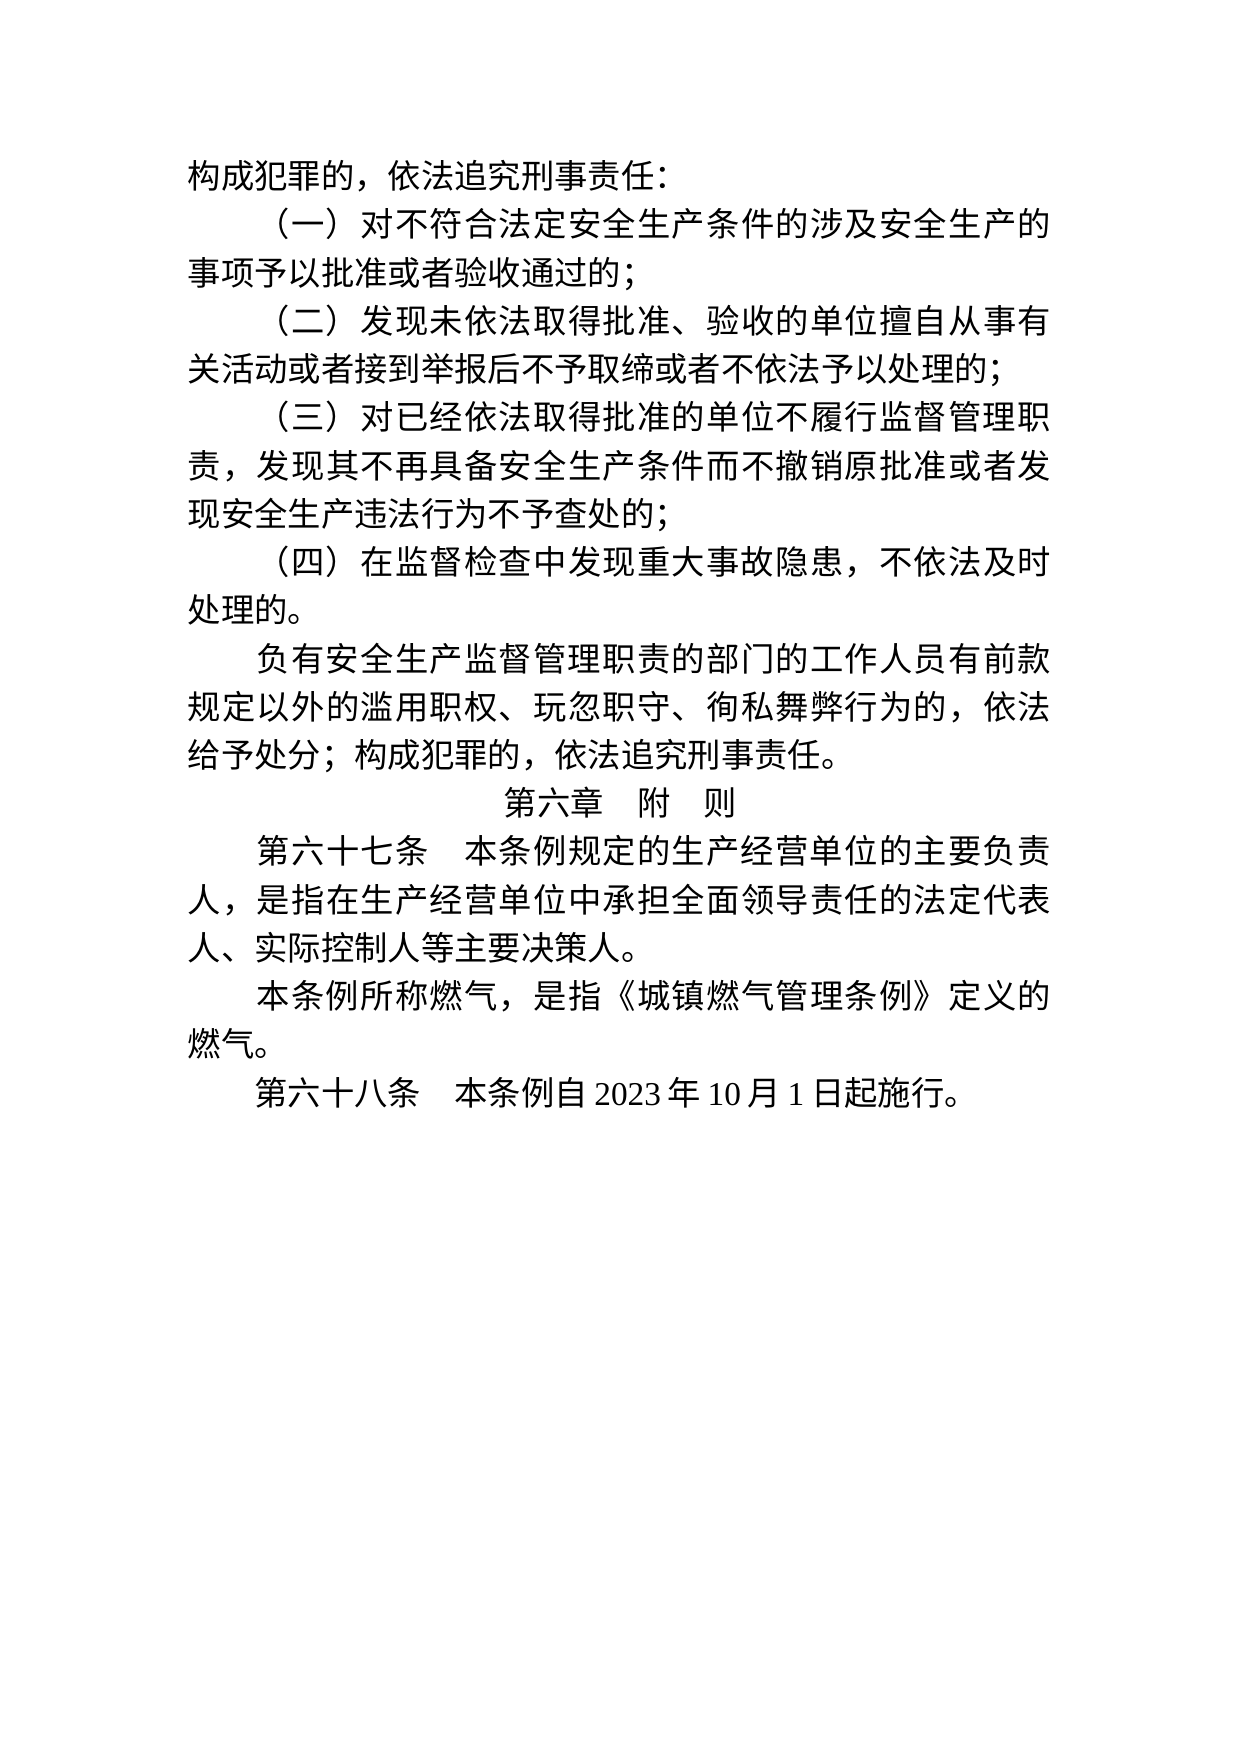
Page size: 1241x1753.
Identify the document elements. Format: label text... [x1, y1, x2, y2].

text （三）对已经依法取得批准的单位不履行监督管理职责，发现其不再具备安全生产条件而不撤销原批准或者发现安全生产违法行为不予查处的； [187, 391, 1053, 536]
text （二）发现未依法取得批准、验收的单位擅自从事有关活动或者接到举报后不予取缔或者不依法予以处理的； [187, 295, 1053, 391]
text （一）对不符合法定安全生产条件的涉及安全生产的事项予以批准或者验收通过的； [187, 198, 1053, 295]
text 负有安全生产监督管理职责的部门的工作人员有前款规定以外的滥用职权、玩忽职守、徇私舞弊行为的，依法给予处分；构成犯罪的，依法追究刑事责任。 [187, 632, 1053, 777]
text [187, 150, 1053, 198]
text 第六十七条 本条例规定的生产经营单位的主要负责人，是指在生产经营单位中承担全面领导责任的法定代表人、实际控制人等主要决策人。 [187, 825, 1053, 970]
text 第六十八条 本条例自2023年10月1日起施行。 [187, 1066, 1053, 1114]
text 本条例所称燃气，是指《城镇燃气管理条例》定义的燃气。 [187, 970, 1053, 1066]
text 第六章 附 则 [187, 777, 1053, 825]
text （四）在监督检查中发现重大事故隐患，不依法及时处理的。 [187, 536, 1053, 632]
